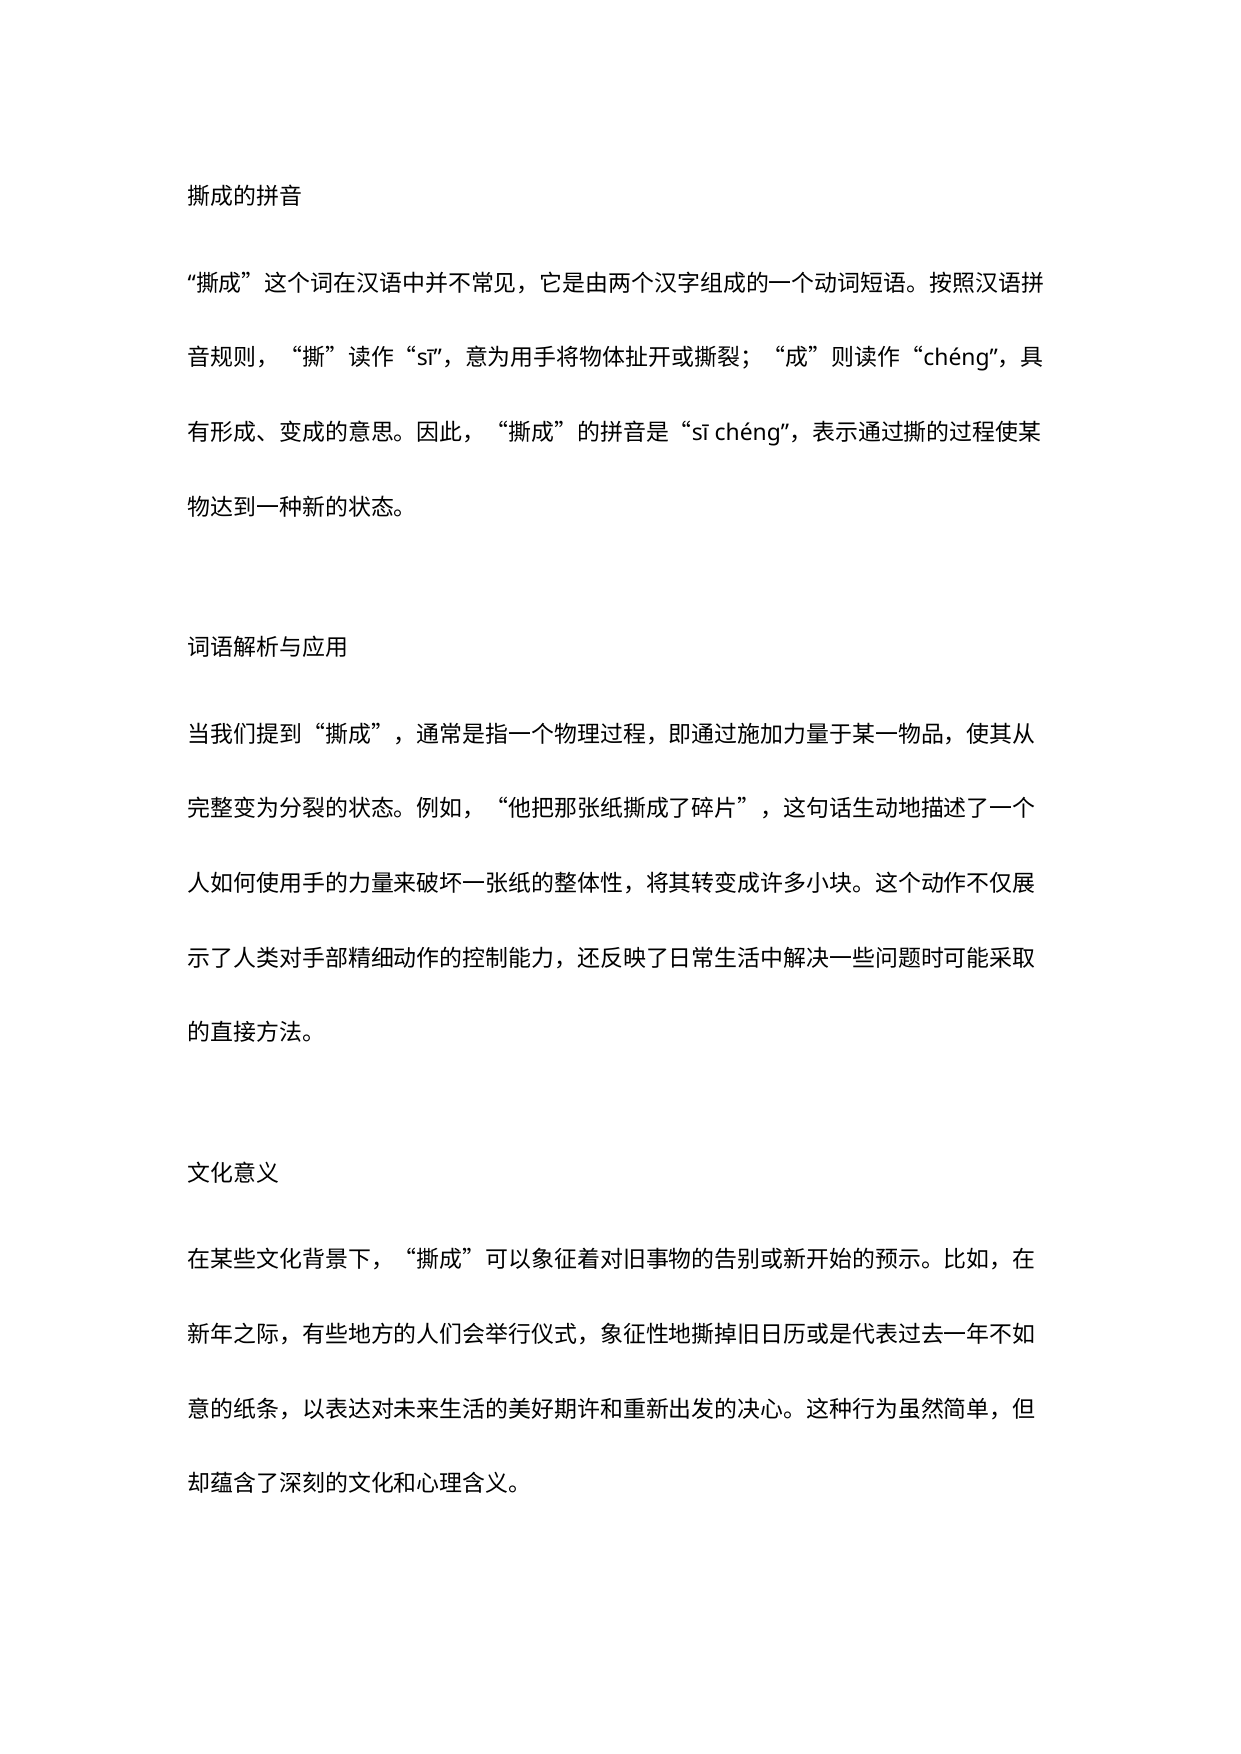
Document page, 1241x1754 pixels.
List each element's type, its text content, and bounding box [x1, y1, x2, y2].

text 当我们提到“撕成”，通常是指一个物理过程，即通过施加力量于某一物品，使其从完整变为分裂的状态。例如，“他把那张纸撕成了碎片”，这句话生动地描述了一个人如何使用手的力量来破坏一张纸的整体性，将其转变成许多小块。这个动作不仅展示了人类对手部精细动作的控制能力，还反映了日常生活中解决一些问题时可能采取的直接方法。 [187, 699, 1053, 1063]
text 在某些文化背景下，“撕成”可以象征着对旧事物的告别或新开始的预示。比如，在新年之际，有些地方的人们会举行仪式，象征性地撕掉旧日历或是代表过去一年不如意的纸条，以表达对未来生活的美好期许和重新出发的决心。这种行为虽然简单，但却蕴含了深刻的文化和心理含义。 [187, 1225, 1053, 1514]
text “撕成”这个词在汉语中并不常见，它是由两个汉字组成的一个动词短语。按照汉语拼音规则，“撕”读作“sī”，意为用手将物体扯开或撕裂；“成”则读作“chéng”，具有形成、变成的意思。因此，“撕成”的拼音是“sī chéng”，表示通过撕的过程使某物达到一种新的状态。 [187, 248, 1053, 538]
text 词语解析与应用 [187, 613, 1053, 678]
text 撕成的拼音 [187, 162, 1053, 227]
text 文化意义 [187, 1139, 1053, 1204]
